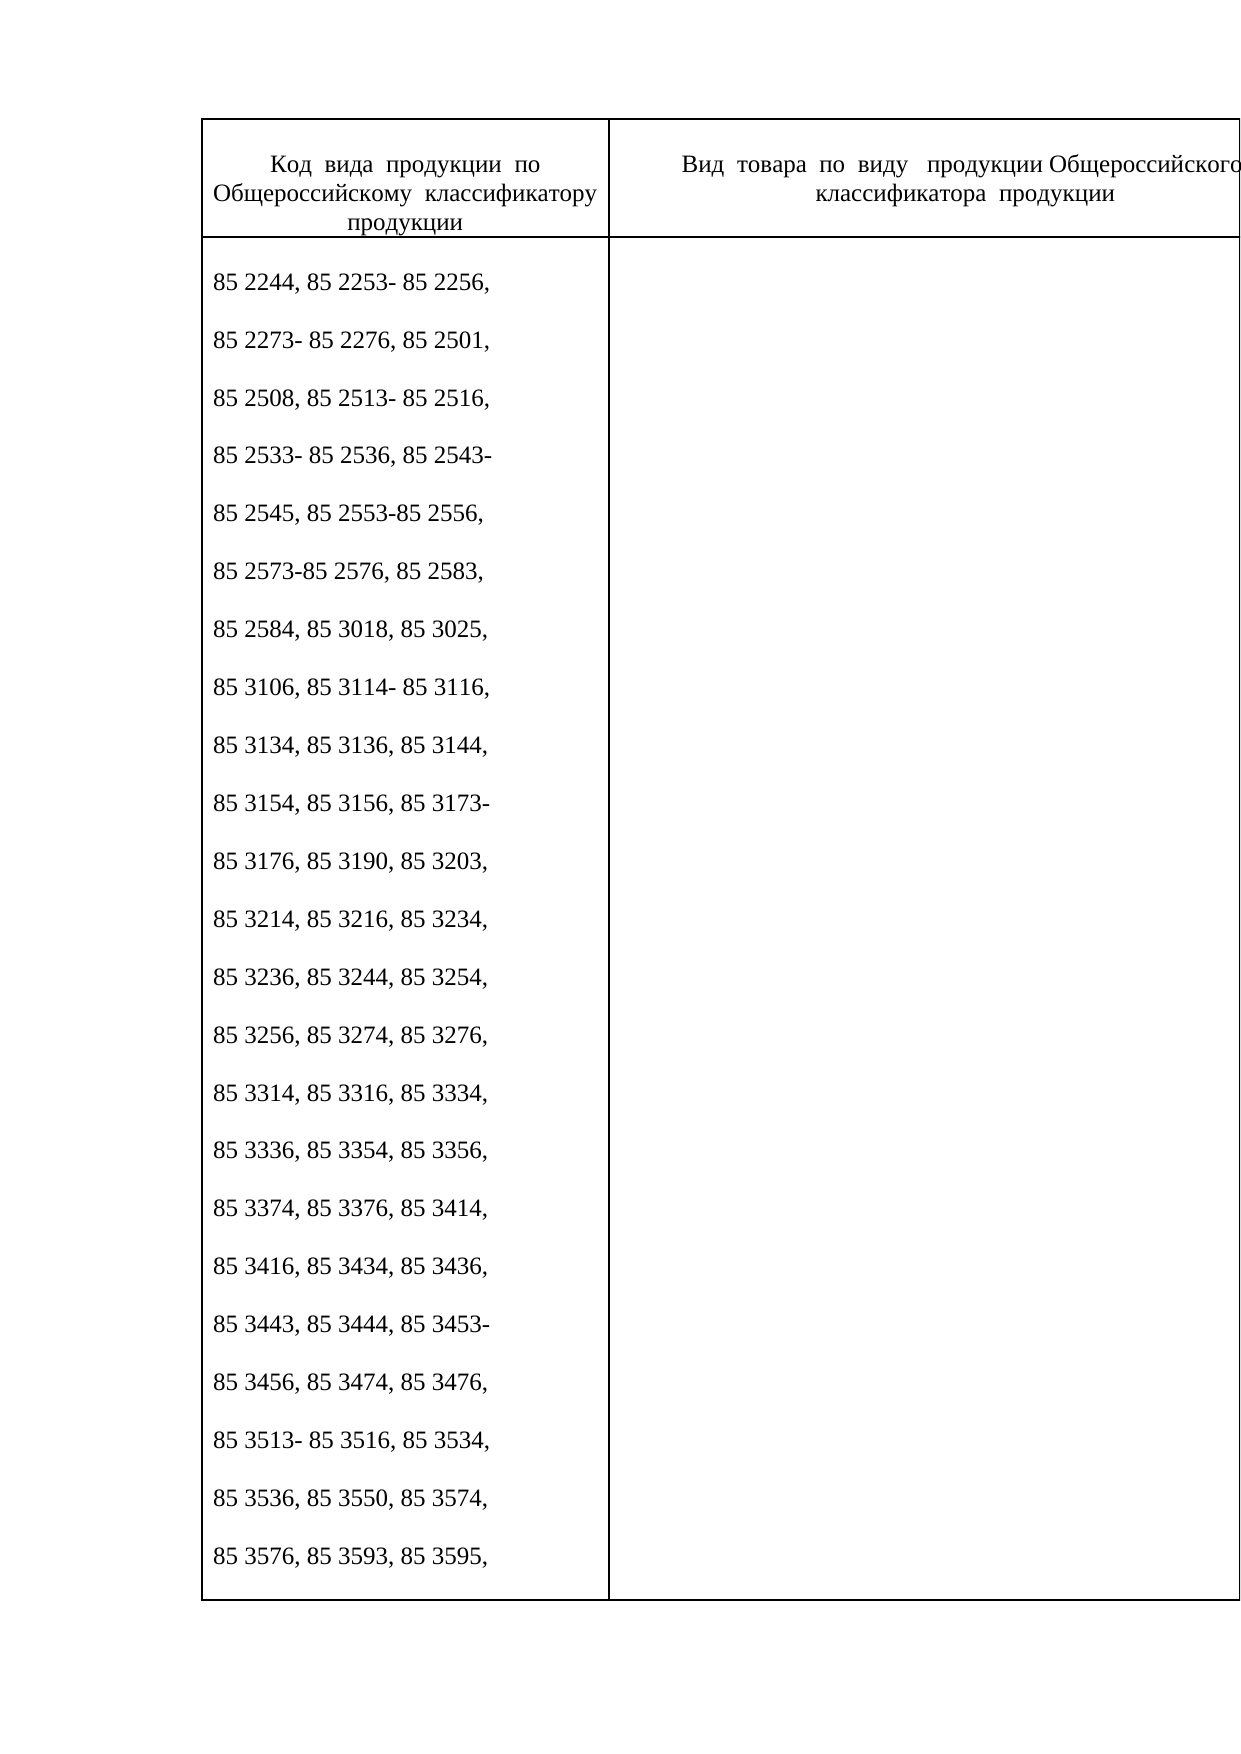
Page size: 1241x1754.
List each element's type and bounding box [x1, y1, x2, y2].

table_header [177, 118, 1240, 1624]
